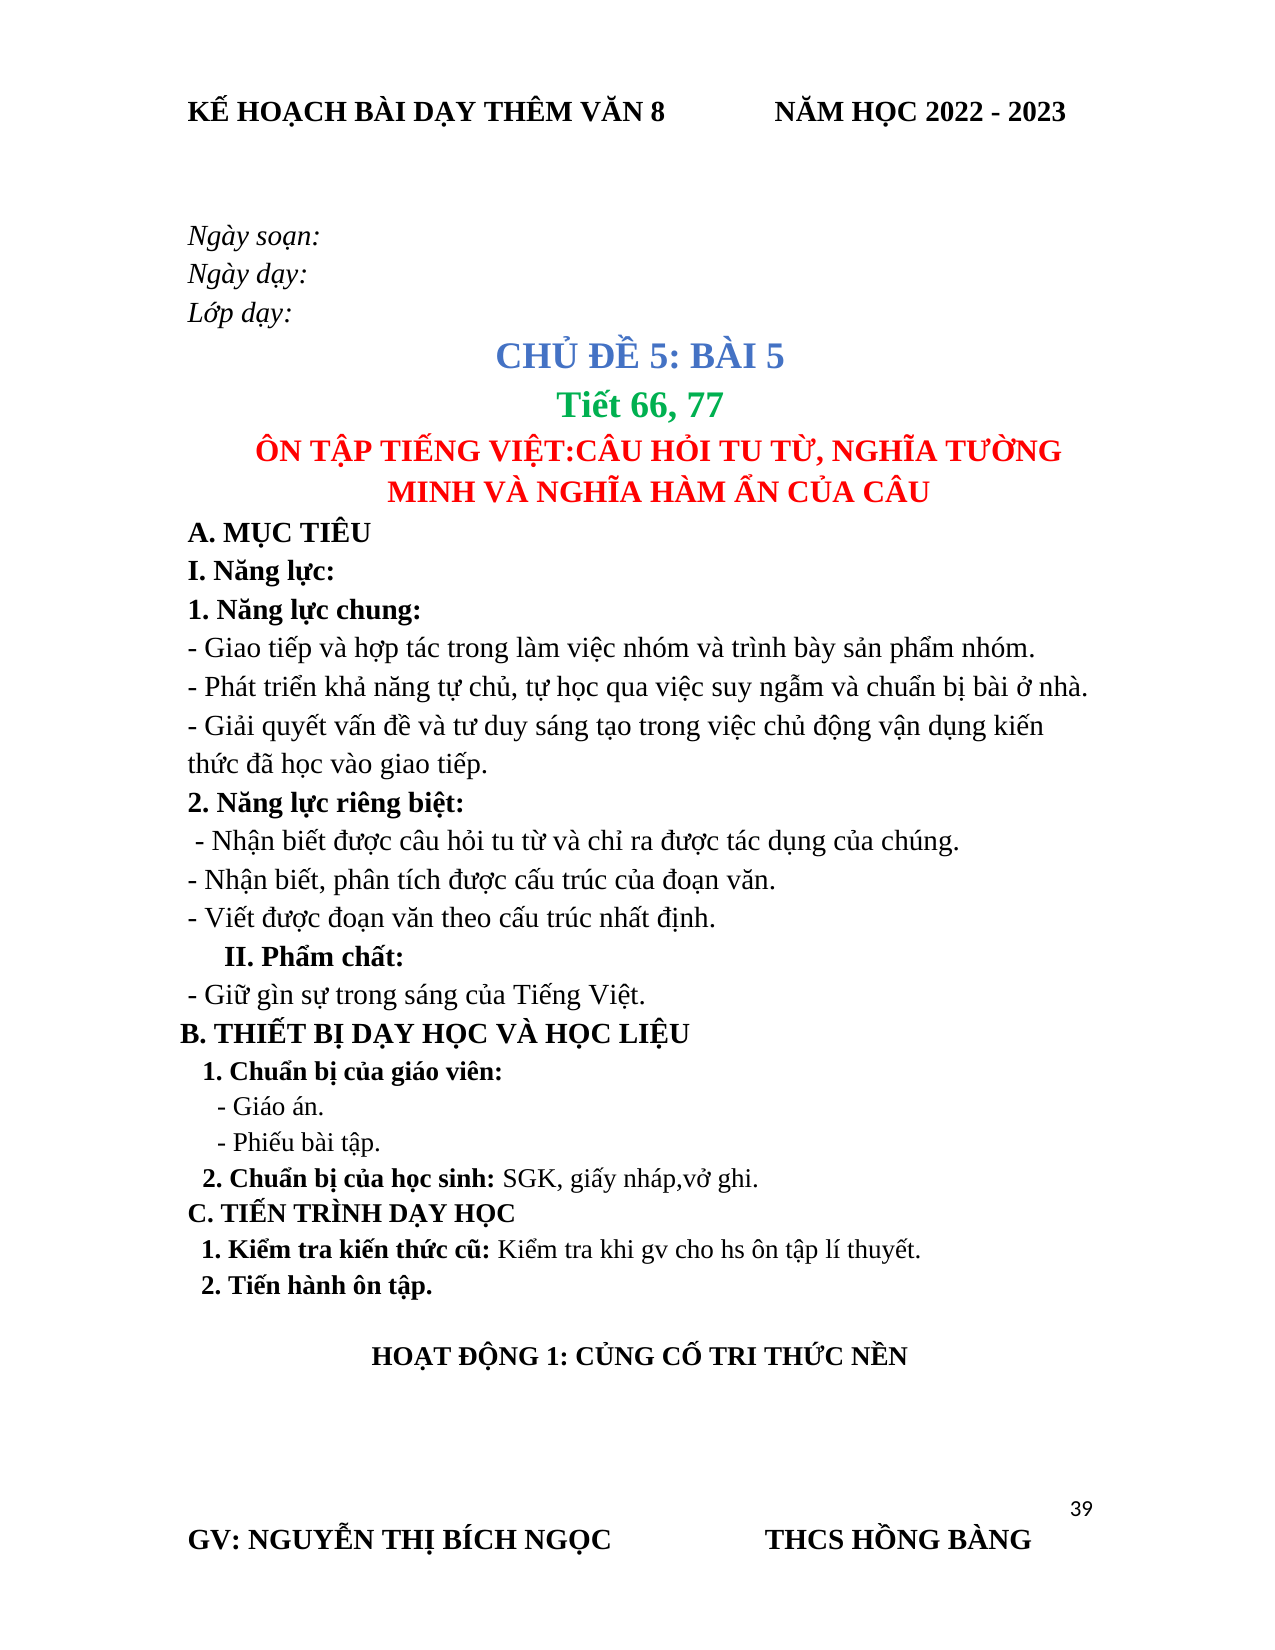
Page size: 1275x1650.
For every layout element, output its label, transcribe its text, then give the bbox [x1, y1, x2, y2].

text Tiết 66, 77 [187, 383, 1093, 426]
text - Nhận biết được câu hỏi tu từ và chỉ ra được tác dụng của chúng. [187, 823, 1093, 857]
text I. Năng lực: [187, 553, 1093, 587]
text Ngày dạy: [187, 256, 1093, 290]
text 2. Năng lực riêng biệt: [187, 785, 1093, 818]
text - Giao tiếp và hợp tác trong làm việc nhóm và trình bày sản phẩm nhóm. [187, 631, 1093, 664]
text C. TIẾN TRÌNH DẠY HỌC [187, 1197, 1093, 1229]
text - Giáo án. [217, 1090, 1093, 1121]
text CHỦ ĐỀ 5: BÀI 5 [187, 333, 1093, 376]
text - Nhận biết, phân tích được cấu trúc của đoạn văn. [187, 862, 1093, 895]
text - Phát triển khả năng tự chủ, tự học qua việc suy ngẫm và chuẩn bị bài ở nhà. [187, 669, 1093, 703]
text 1. Năng lực chung: [187, 592, 1093, 626]
text 1. Chuẩn bị của giáo viên: [202, 1054, 1093, 1086]
text 1. Kiểm tra kiến thức cũ: Kiểm tra khi gv cho hs ôn tập lí thuyết. [187, 1233, 1093, 1264]
text - Viết được đoạn văn theo cấu trúc nhất định. [187, 900, 1093, 934]
text Ngày soạn: [187, 218, 1093, 251]
text Lớp dạy: [187, 295, 1093, 328]
text - Giữ gìn sự trong sáng của Tiếng Việt. [187, 977, 1093, 1011]
text ÔN TẬP TIẾNG VIỆT:CÂU HỎI TU TỪ, NGHĨA TƯỜNG MINH VÀ NGHĨA HÀM ẨN CỦA CÂU [225, 432, 1093, 510]
text HOẠT ĐỘNG 1: CỦNG CỐ TRI THỨC NỀN [187, 1340, 1093, 1372]
text 2. Tiến hành ôn tập. [187, 1269, 1093, 1300]
text B. THIẾT BỊ DẠY HỌC VÀ HỌC LIỆU [172, 1016, 1093, 1049]
text - Phiếu bài tập. [217, 1126, 1093, 1157]
text 2. Chuẩn bị của học sinh: SGK, giấy nháp,vở ghi. [202, 1162, 1093, 1193]
text - Giải quyết vấn đề và tư duy sáng tạo trong việc chủ động vận dụng kiến thức đã học vào giao tiếp. [187, 708, 1093, 780]
text A. MỤC TIÊU [187, 515, 1093, 548]
text II. Phẩm chất: [202, 939, 1093, 972]
